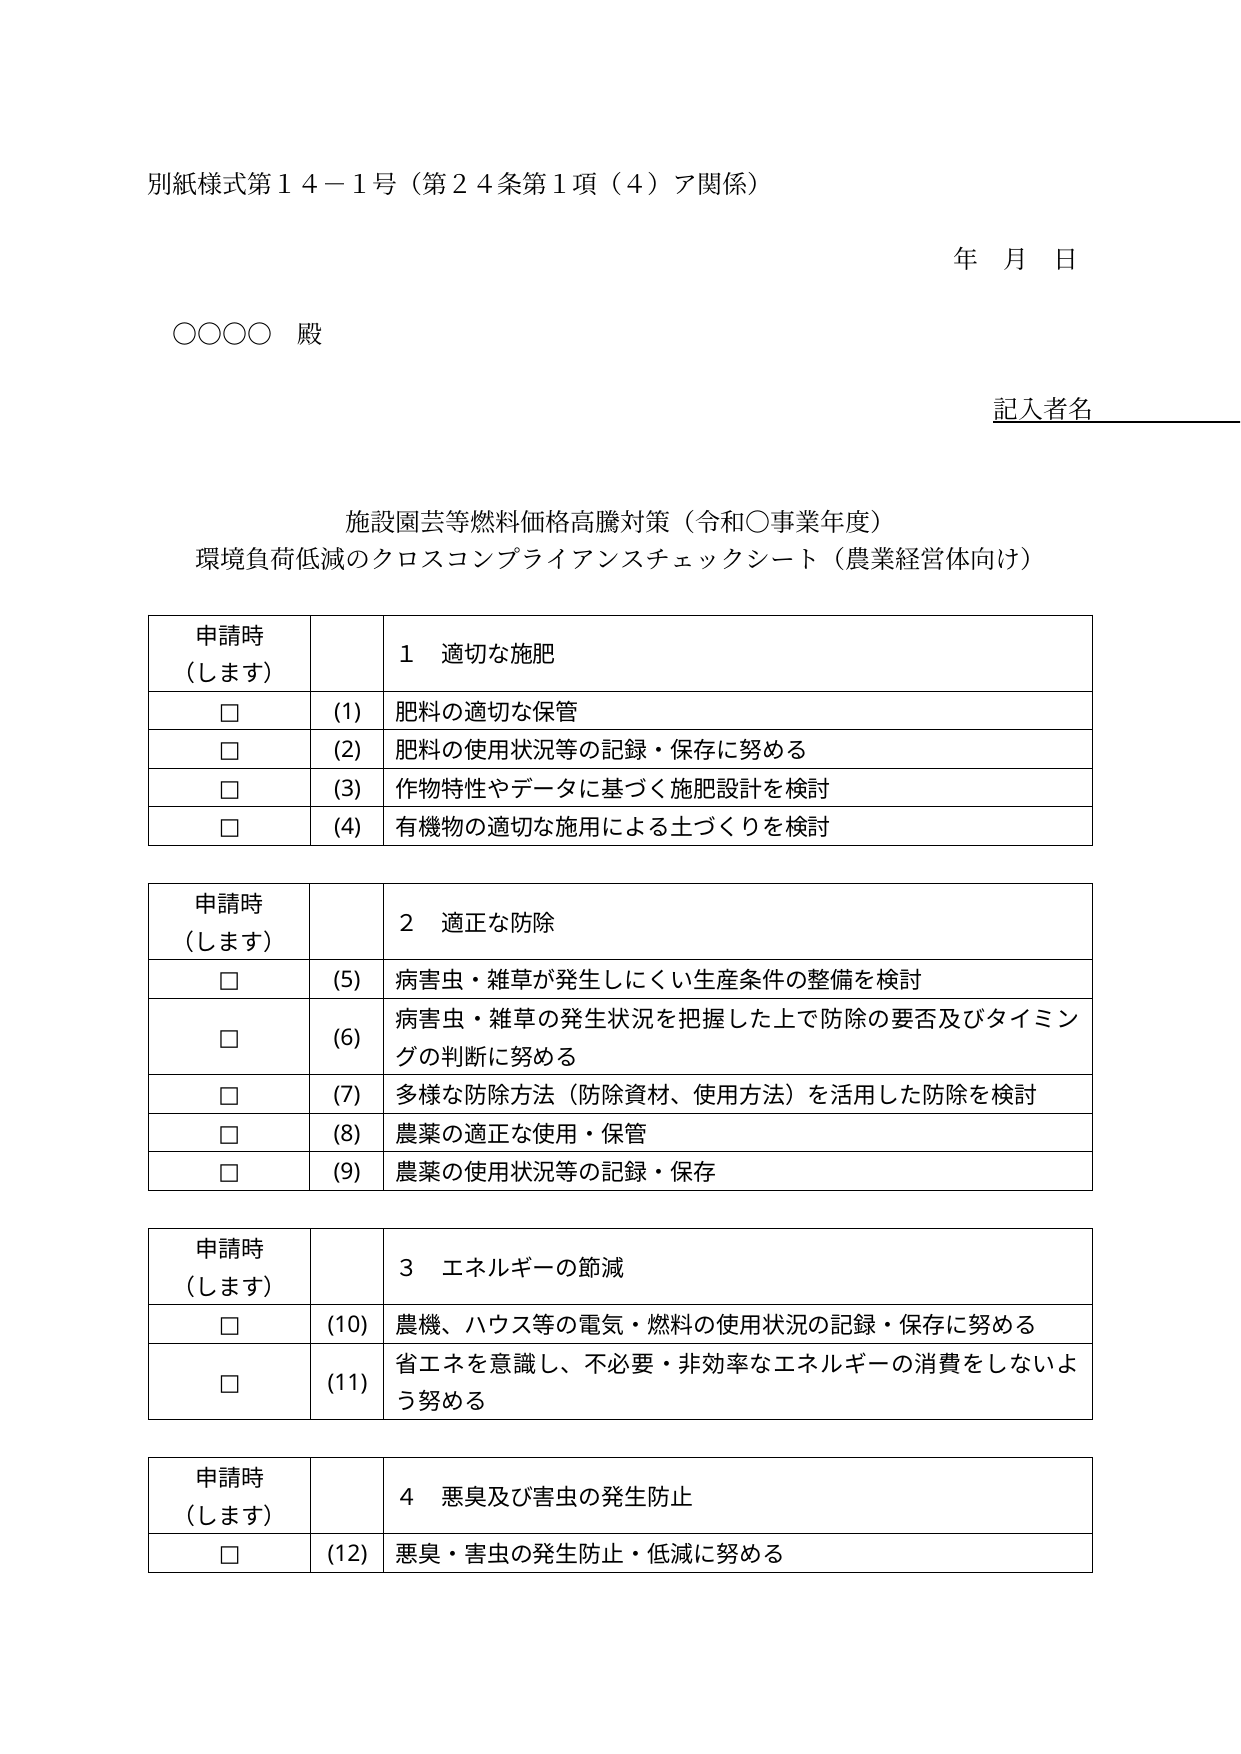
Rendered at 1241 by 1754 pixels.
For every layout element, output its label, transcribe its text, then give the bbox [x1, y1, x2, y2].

table_cell 悪臭・害虫の発生防止・低減に努める [384, 1534, 1092, 1572]
table_cell □ [149, 769, 310, 806]
table_cell (2) [311, 730, 383, 768]
table_cell 農機、ハウス等の電気・燃料の使用状況の記録・保存に努める [384, 1305, 1092, 1343]
text 記入者名 [148, 389, 1093, 427]
table_cell 病害虫・雑草の発生状況を把握した上で防除の要否及びタイミングの判断に努める [384, 999, 1092, 1074]
table_cell (1) [311, 692, 383, 729]
table_header 申請時 （します） [149, 1458, 310, 1533]
table_cell 農薬の適正な使用・保管 [384, 1114, 1092, 1151]
table_cell 省エネを意識し、不必要・非効率なエネルギーの消費をしないよう努める [384, 1344, 1092, 1419]
table_cell □ [149, 1534, 310, 1572]
table_header 申請時 （します） [149, 884, 309, 959]
table_header ４ 悪臭及び害虫の発生防止 [384, 1458, 1092, 1533]
table_cell 病害虫・雑草が発生しにくい生産条件の整備を検討 [384, 960, 1092, 998]
text 別紙様式第１４－１号（第２４条第１項（４）ア関係） [148, 164, 1092, 202]
table_header ２ 適正な防除 [384, 884, 1092, 959]
table_header ３ エネルギーの節減 [384, 1229, 1092, 1304]
text 施設園芸等燃料価格高騰対策（令和〇事業年度） [148, 502, 1092, 539]
table_cell (8) [310, 1114, 383, 1151]
table_cell 肥料の適切な保管 [384, 692, 1092, 729]
table_cell □ [149, 1344, 310, 1419]
text 〇〇〇〇 殿 [148, 314, 1092, 352]
table_header 申請時 （します） [149, 1229, 310, 1304]
table_cell (5) [310, 960, 383, 998]
table_header １ 適切な施肥 [384, 616, 1092, 691]
table_cell (9) [310, 1152, 383, 1189]
table_cell (6) [310, 999, 383, 1074]
table_cell 多様な防除方法（防除資材、使用方法）を活用した防除を検討 [384, 1075, 1092, 1112]
table_cell □ [149, 1075, 309, 1112]
table_header [310, 884, 383, 959]
table_header [311, 1229, 383, 1304]
text 環境負荷低減のクロスコンプライアンスチェックシート（農業経営体向け） [148, 539, 1092, 577]
table_cell (11) [311, 1344, 383, 1419]
table_cell (3) [311, 769, 383, 806]
table_header [311, 616, 383, 691]
table_cell 有機物の適切な施用による土づくりを検討 [384, 807, 1092, 845]
table_cell □ [149, 960, 309, 998]
table_cell □ [149, 1152, 309, 1189]
table_cell 肥料の使用状況等の記録・保存に努める [384, 730, 1092, 768]
table_cell (4) [311, 807, 383, 845]
table_header [311, 1458, 383, 1533]
table_cell (10) [311, 1305, 383, 1343]
table_cell □ [149, 692, 310, 729]
table_cell □ [149, 1114, 309, 1151]
table_cell □ [149, 1305, 310, 1343]
table_cell □ [149, 730, 310, 768]
table_cell (12) [311, 1534, 383, 1572]
text 年 月 日 [148, 239, 1078, 277]
table_header 申請時 （します） [149, 616, 310, 691]
table_cell 作物特性やデータに基づく施肥設計を検討 [384, 769, 1092, 806]
table_cell (7) [310, 1075, 383, 1112]
table_cell □ [149, 999, 309, 1074]
table_cell 農薬の使用状況等の記録・保存 [384, 1152, 1092, 1189]
table_cell □ [149, 807, 310, 845]
